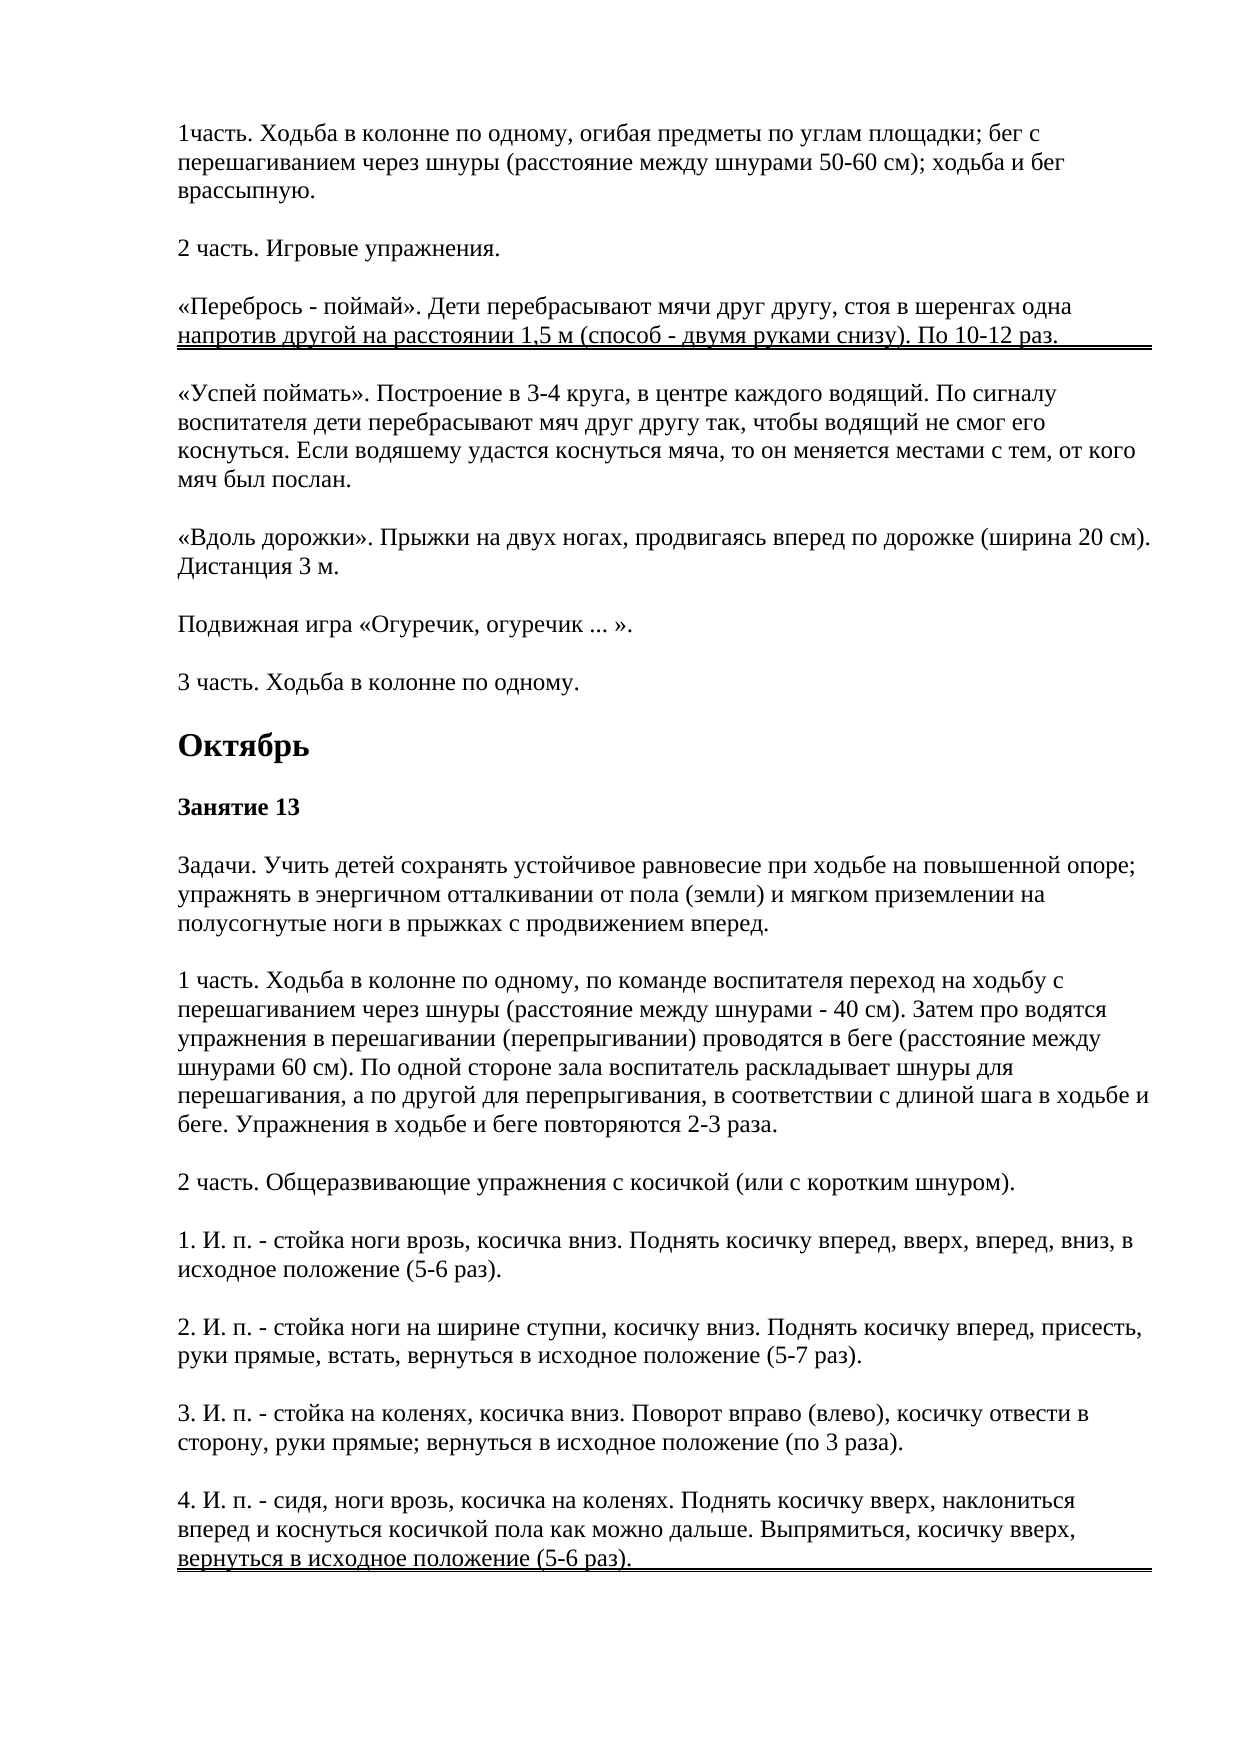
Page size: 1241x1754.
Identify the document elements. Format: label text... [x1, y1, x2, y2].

text 2. И. п. - стойка ноги на ширине ступни, косичку вниз. Поднять косичку вперед, присесть, руки прямые, встать, вернуться в исходное положение (5-7 раз). [177, 1312, 1152, 1369]
text 2 часть. Общеразвивающие упражнения с косичкой (или с коротким шнуром). [177, 1167, 1152, 1196]
text Занятие 13 [177, 792, 1152, 821]
text 3 часть. Ходьба в колонне по одному. [177, 667, 1152, 696]
text 1. И. п. - стойка ноги врозь, косичка вниз. Поднять косичку вперед, вверх, вперед, вниз, в исходное положение (5-6 раз). [177, 1225, 1152, 1283]
text 4. И. п. - сидя, ноги врозь, косичка на коленях. Поднять косичку вверх, наклониться вперед и коснуться косичкой пола как можно дальше. Выпрямиться, косичку вверх, вернуться в исходное положение (5-6 раз). [177, 1485, 1152, 1568]
text Октябрь [177, 725, 1152, 763]
text 3. И. п. - стойка на коленях, косичка вниз. Поворот вправо (влево), косичку отвести в сторону, руки прямые; вернуться в исходное положение (по 3 раза). [177, 1398, 1152, 1456]
text «Перебрось - поймай». Дети перебрасывают мячи друг другу, стоя в шеренгах одна напротив другой на расстоянии 1,5 м (способ - двумя руками снизу). По 10-12 раз. [177, 291, 1152, 345]
text Задачи. Учить детей сохранять устойчивое равновесие при ходьбе на повышенной опоре; упражнять в энергичном отталкивании от пола (земли) и мягком приземлении на полусогнутые ноги в прыжках с продвижением вперед. [177, 850, 1152, 936]
text 1часть. Ходьба в колонне по одному, огибая предметы по углам площадки; бег с перешагиванием через шнуры (расстояние между шнурами 50-60 см); ходьба и бег врассыпную. [177, 118, 1152, 204]
text Подвижная игра «Огуречик, огуречик ... ». [177, 609, 1152, 638]
text 2 часть. Игровые упражнения. [177, 233, 1152, 262]
text «Вдоль дорожки». Прыжки на двух ногах, продвигаясь вперед по дорожке (ширина 20 см). Дистанция 3 м. [177, 522, 1152, 580]
text «Успей поймать». Построение в 3-4 круга, в центре каждого водящий. По сигналу воспитателя дети перебрасывают мяч друг другу так, чтобы водящий не смог его коснуться. Если водяшему удастся коснуться мяча, то он меняется местами с тем, от кого мяч был послан. [177, 378, 1152, 493]
text 1 часть. Ходьба в колонне по одному, по команде воспитателя переход на ходьбу с перешагиванием через шнуры (расстояние между шнурами - 40 см). Затем про водятся упражнения в перешагивании (перепрыгивании) проводятся в беге (расстояние между шнурами 60 см). По одной стороне зала воспитатель раскладывает шнуры для перешагивания, а по другой для перепрыгивания, в соответствии с длиной шага в ходьбе и беге. Упражнения в ходьбе и беге повторяются 2-3 раза. [177, 966, 1152, 1138]
